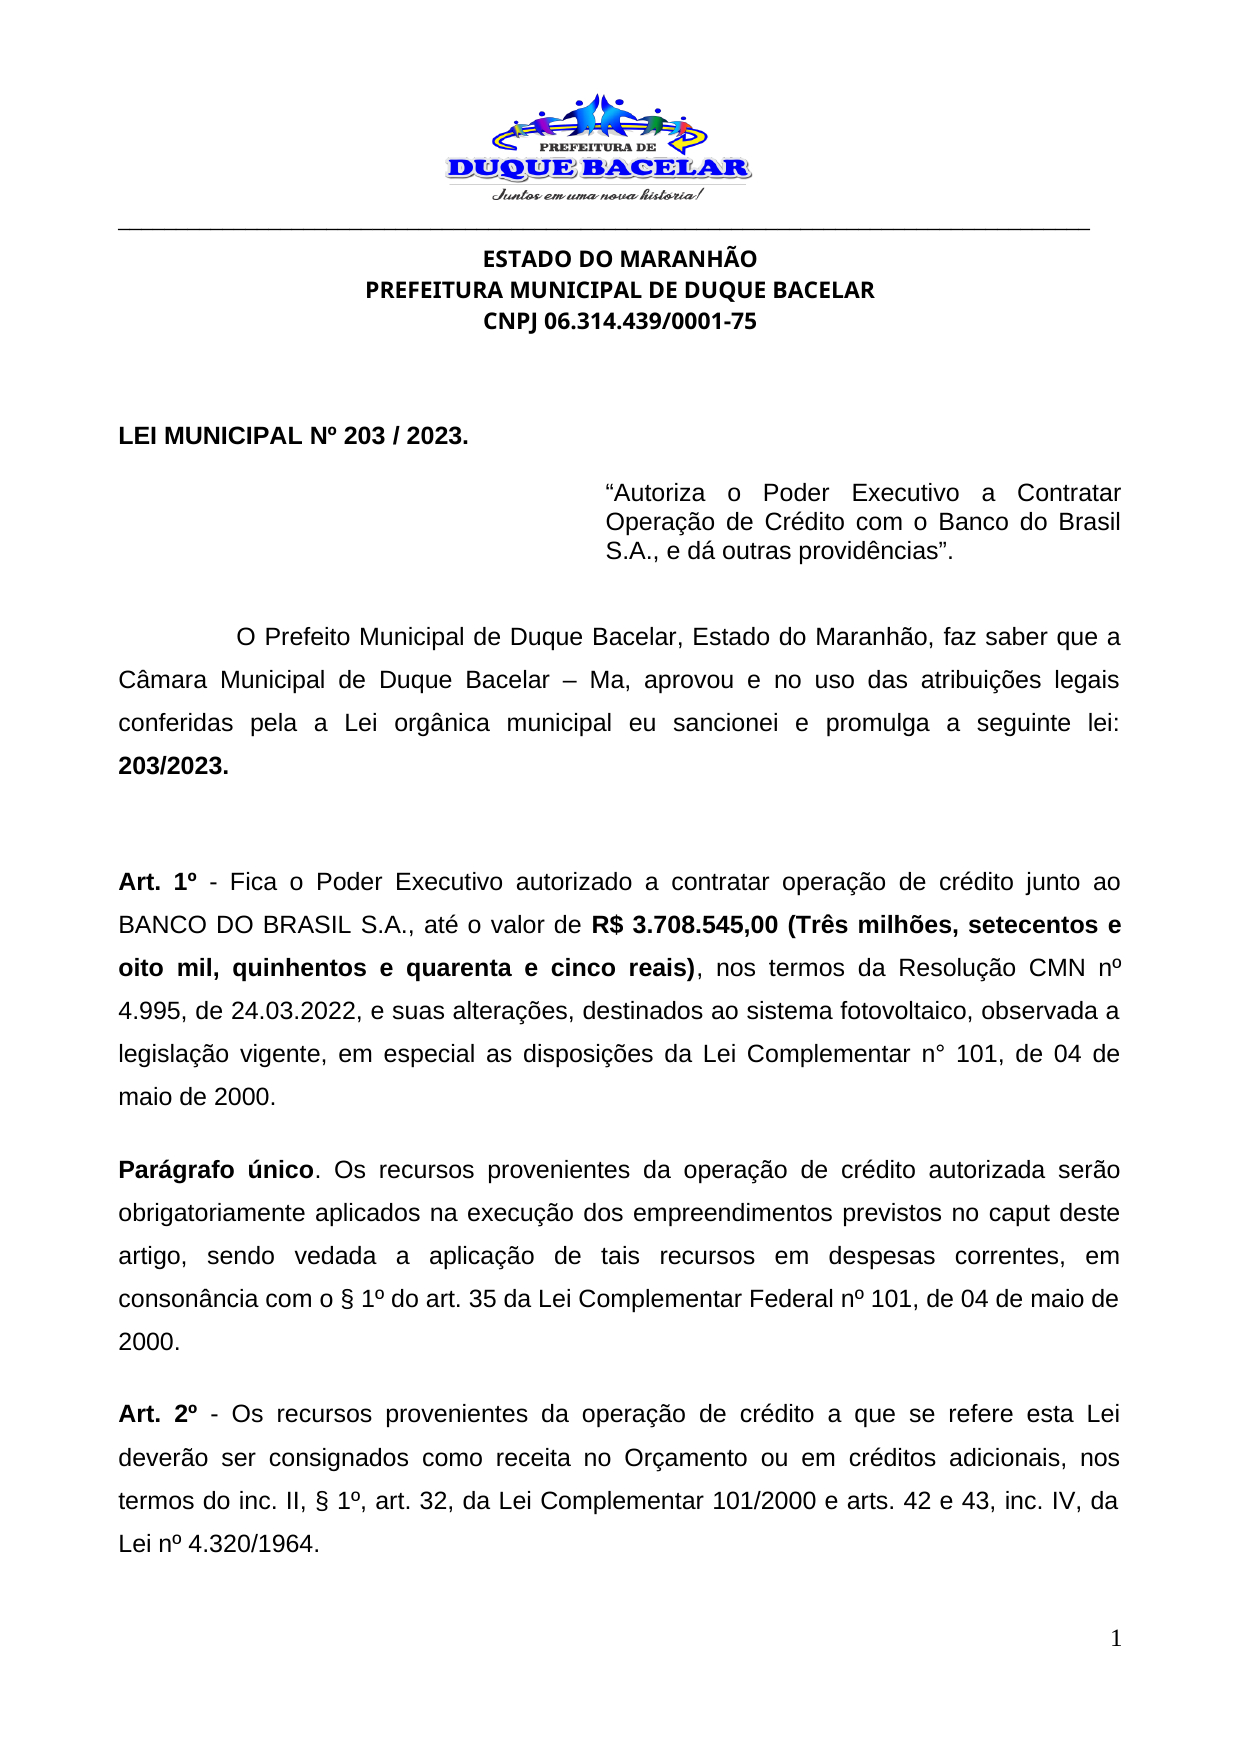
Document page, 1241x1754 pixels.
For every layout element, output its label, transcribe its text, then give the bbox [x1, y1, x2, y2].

text Parágrafo único. Os recursos provenientes da operação de crédito autorizada serão obrigatoriamente aplicados na execução dos empreendimentos previstos no caput deste artigo, sendo vedada a aplicação de tais recursos em despesas correntes, em consonância com o § 1º do art. 35 da Lei Complementar Federal nº 101, de 04 de maio de 2000. [118, 1155, 1122, 1356]
text PREFEITURA MUNICIPAL DE DUQUE BACELAR [118, 274, 1122, 305]
text CNPJ 06.314.439/0001-75 [118, 305, 1122, 336]
text ESTADO DO MARANHÃO [118, 243, 1122, 274]
picture [444, 93, 753, 200]
text LEI MUNICIPAL Nº 203 / 2023. [118, 421, 1122, 449]
text “Autoriza o Poder Executivo a Contratar Operação de Crédito com o Banco do Brasil S.A., e dá outras providências”. [605, 478, 1122, 564]
text Art. 1º - Fica o Poder Executivo autorizado a contratar operação de crédito junto ao BANCO DO BRASIL S.A., até o valor de R$ 3.708.545,00 (Três milhões, setecentos e oito mil, quinhentos e quarenta e cinco reais), nos termos da Resolução CMN nº 4.995, de 24.03.2022, e suas alterações, destinados ao sistema fotovoltaico, observada a legislação vigente, em especial as disposições da Lei Complementar n° 101, de 04 de maio de 2000. [118, 867, 1122, 1111]
text Art. 2º - Os recursos provenientes da operação de crédito a que se refere esta Lei deverão ser consignados como receita no Orçamento ou em créditos adicionais, nos termos do inc. II, § 1º, art. 32, da Lei Complementar 101/2000 e arts. 42 e 43, inc. IV, da Lei nº 4.320/1964. [118, 1399, 1122, 1558]
text ____________________________________________________________________________________ [118, 207, 1122, 231]
text O Prefeito Municipal de Duque Bacelar, Estado do Maranhão, faz saber que a Câmara Municipal de Duque Bacelar – Ma, aprovou e no uso das atribuições legais conferidas pela a Lei orgânica municipal eu sancionei e promulga a seguinte lei: 203/2023. [118, 622, 1122, 780]
